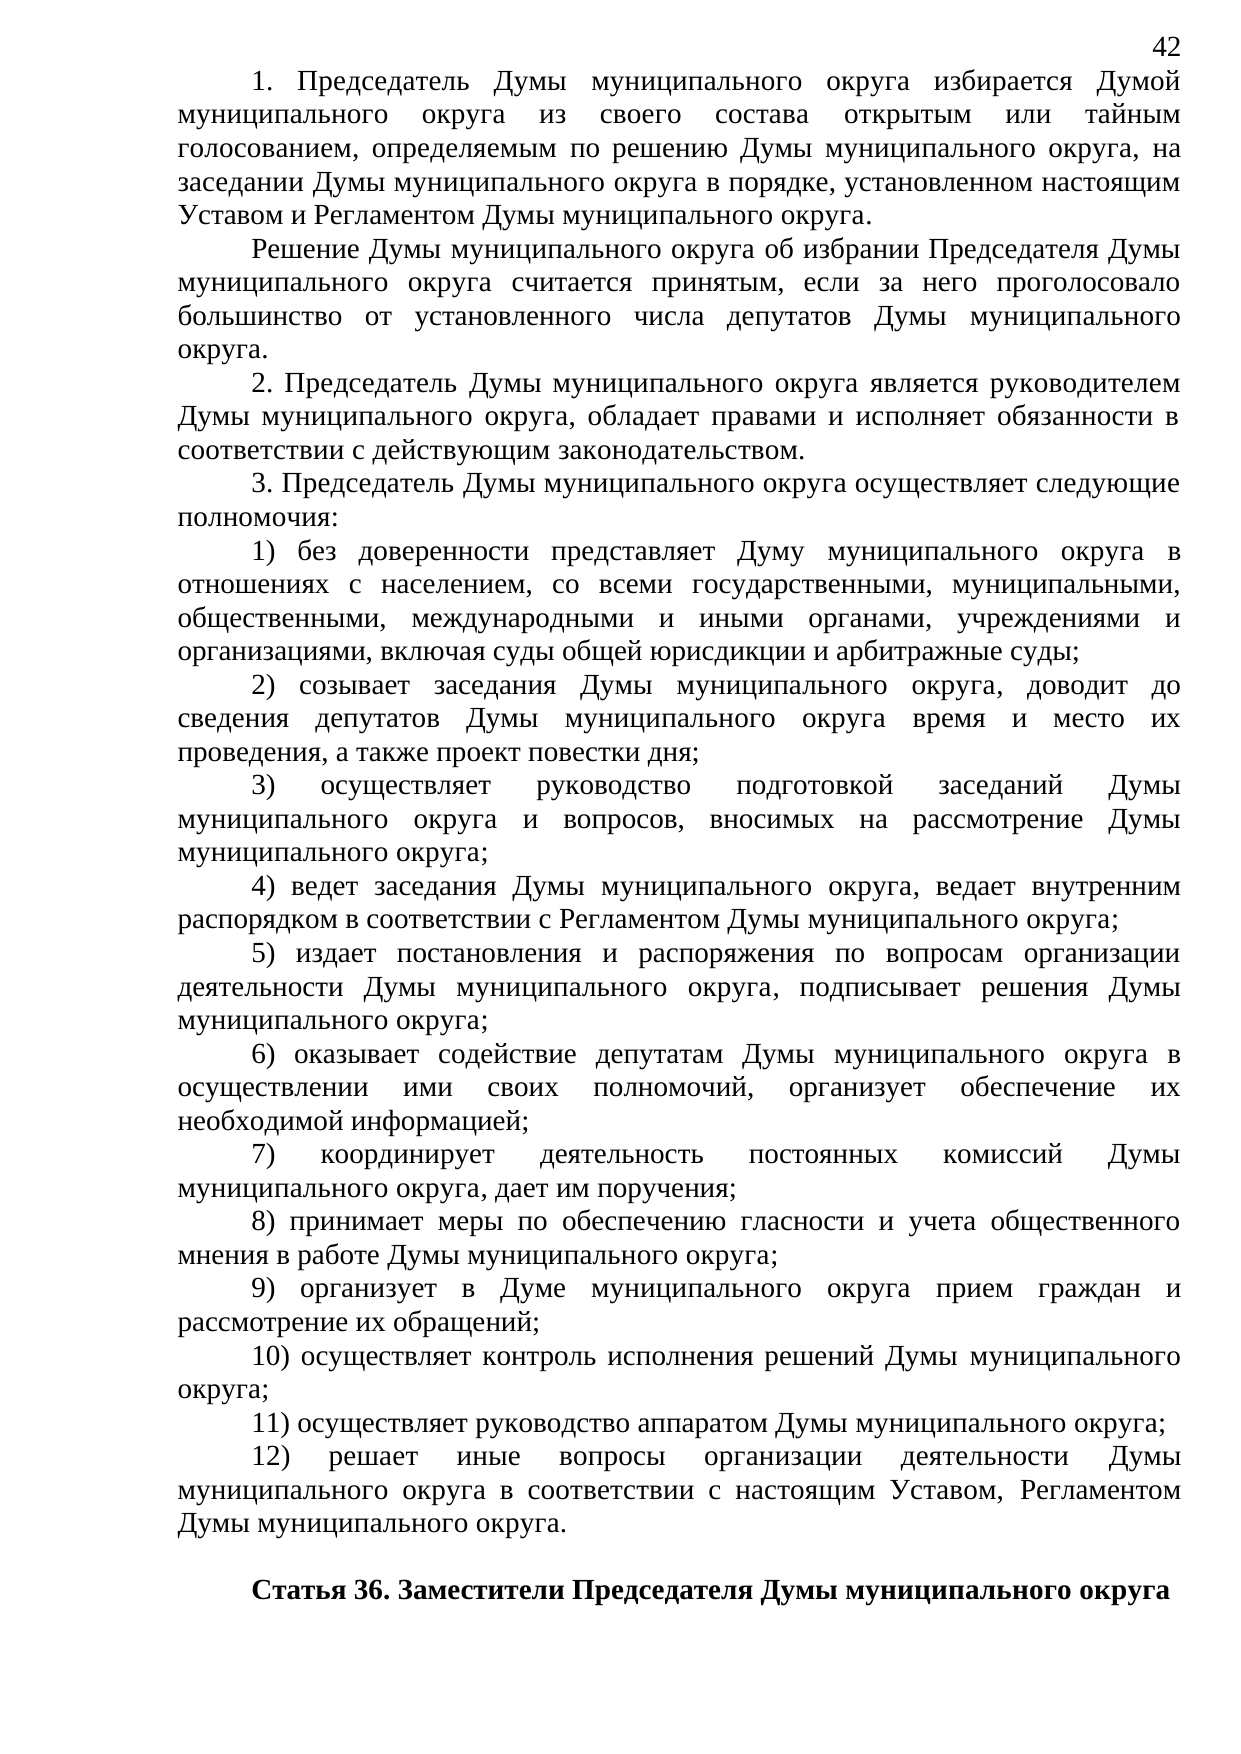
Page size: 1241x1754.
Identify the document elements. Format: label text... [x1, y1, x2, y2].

text Решение Думы муниципального округа об избрании Председателя Думы муниципального округа считается принятым, если за него проголосовало большинство от установленного числа депутатов Думы муниципального округа. [177, 231, 1181, 365]
text 9) организует в Думе муниципального округа прием граждан и рассмотрение их обращений; [177, 1271, 1181, 1338]
text 3) осуществляет руководство подготовкой заседаний Думы муниципального округа и вопросов, вносимых на рассмотрение Думы муниципального округа; [177, 767, 1181, 868]
text 3. Председатель Думы муниципального округа осуществляет следующие полномочия: [177, 466, 1181, 533]
text 10) осуществляет контроль исполнения решений Думы муниципального округа; [177, 1338, 1181, 1405]
text 5) издает постановления и распоряжения по вопросам организации деятельности Думы муниципального округа, подписывает решения Думы муниципального округа; [177, 935, 1181, 1036]
text 2. Председатель Думы муниципального округа является руководителем Думы муниципального округа, обладает правами и исполняет обязанности в соответствии с действующим законодательством. [177, 365, 1181, 466]
text 7) координирует деятельность постоянных комиссий Думы муниципального округа, дает им поручения; [177, 1136, 1181, 1203]
text 2) созывает заседания Думы муниципального округа, доводит до сведения депутатов Думы муниципального округа время и место их проведения, а также проект повестки дня; [177, 667, 1181, 767]
text Статья 36. Заместители Председателя Думы муниципального округа [177, 1572, 1181, 1606]
text 8) принимает меры по обеспечению гласности и учета общественного мнения в работе Думы муниципального округа; [177, 1203, 1181, 1271]
text 6) оказывает содействие депутатам Думы муниципального округа в осуществлении ими своих полномочий, организует обеспечение их необходимой информацией; [177, 1036, 1181, 1136]
text 12) решает иные вопросы организации деятельности Думы муниципального округа в соответствии с настоящим Уставом, Регламентом Думы муниципального округа. [177, 1438, 1181, 1539]
text 4) ведет заседания Думы муниципального округа, ведает внутренним распорядком в соответствии с Регламентом Думы муниципального округа; [177, 868, 1181, 935]
text 11) осуществляет руководство аппаратом Думы муниципального округа; [177, 1405, 1181, 1438]
text 1. Председатель Думы муниципального округа избирается Думой муниципального округа из своего состава открытым или тайным голосованием, определяемым по решению Думы муниципального округа, на заседании Думы муниципального округа в порядке, установленном настоящим Уставом и Регламентом Думы муниципального округа. [177, 63, 1181, 231]
text 1) без доверенности представляет Думу муниципального округа в отношениях с населением, со всеми государственными, муниципальными, общественными, международными и иными органами, учреждениями и организациями, включая суды общей юрисдикции и арбитражные суды; [177, 533, 1181, 667]
